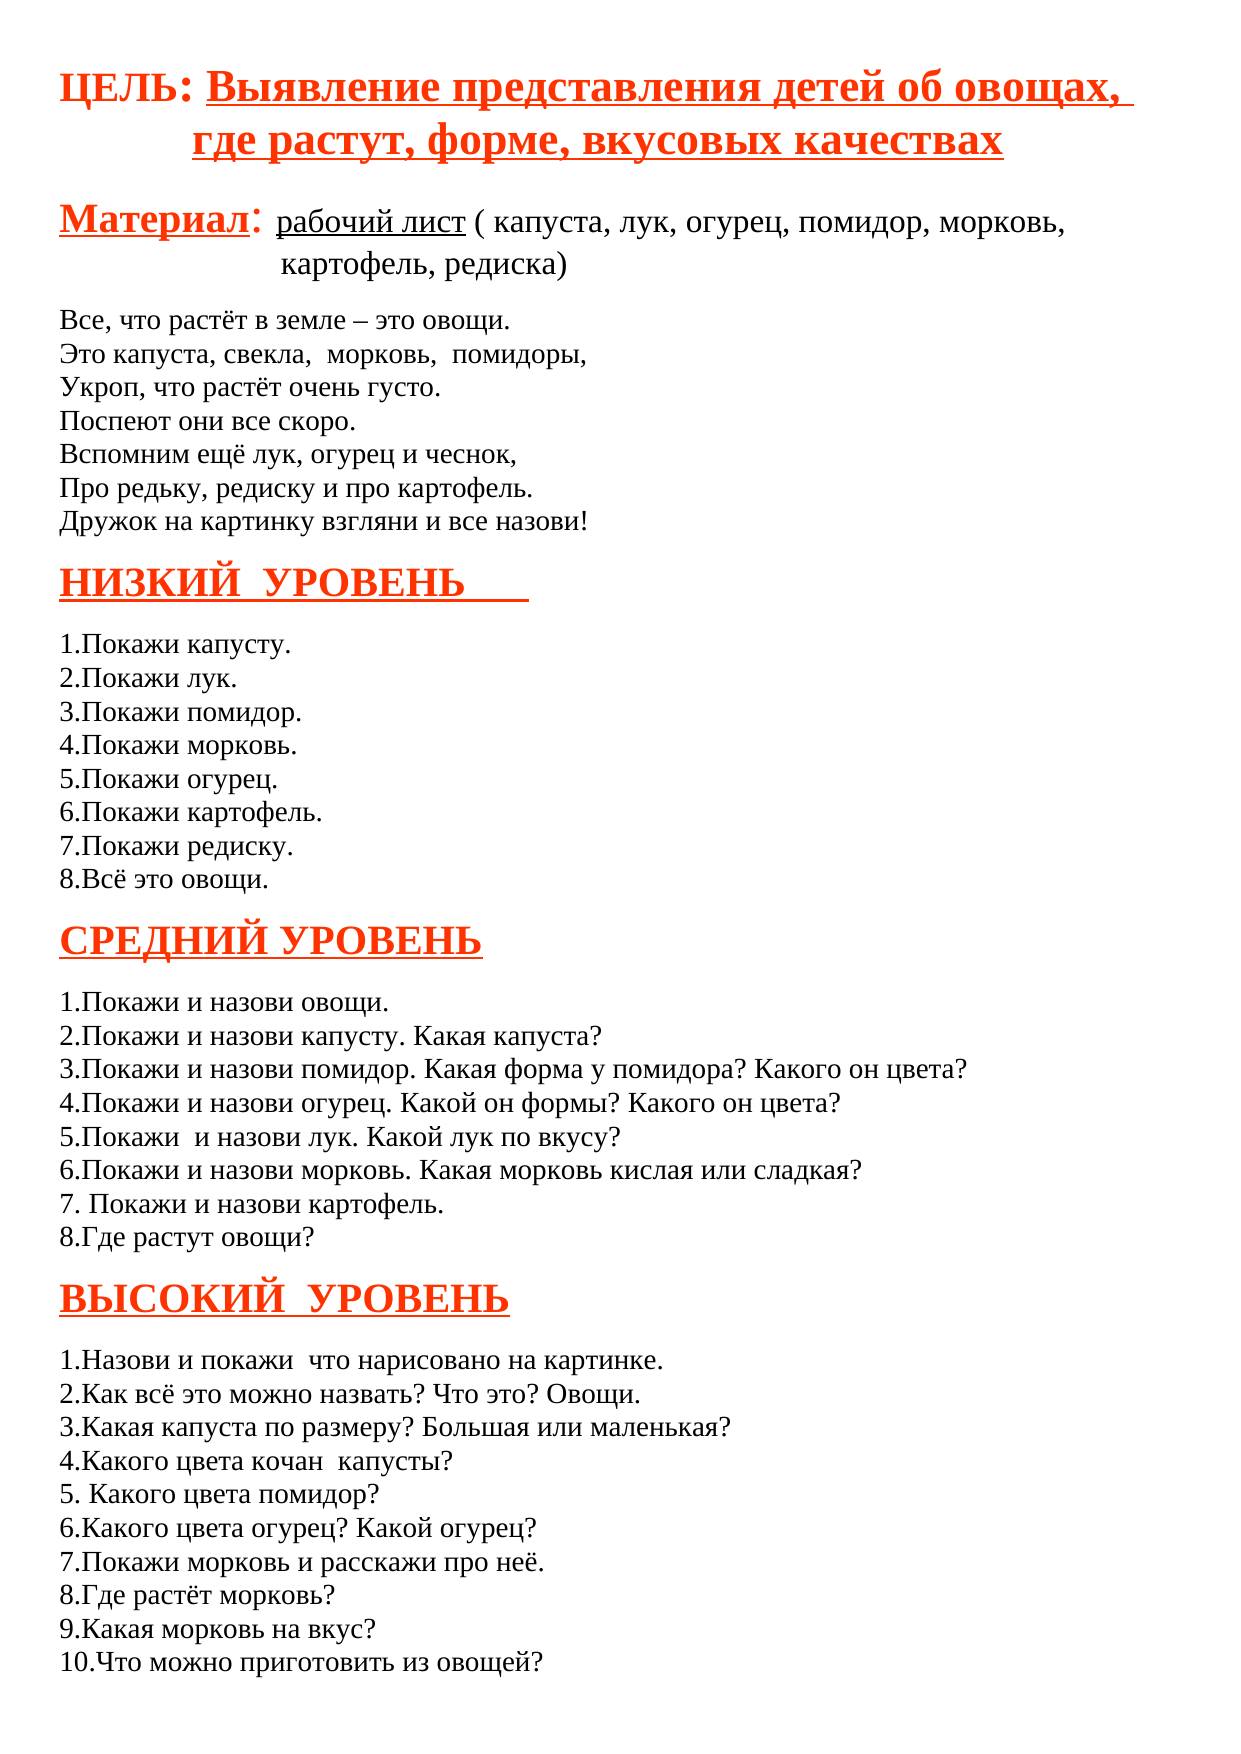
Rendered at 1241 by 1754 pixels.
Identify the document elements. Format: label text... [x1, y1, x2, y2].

list 2.Покажи и назови капусту. Какая капуста? [59, 1018, 1181, 1052]
list 1.Назови и покажи что нарисовано на картинке. [59, 1342, 1181, 1376]
list Про редьку, редиску и про картофель. [59, 470, 1181, 503]
text НИЗКИЙ УРОВЕНЬ [59, 558, 1181, 606]
list 8.Где растёт морковь? [59, 1577, 1181, 1611]
list 3.Покажи помидор. [59, 694, 1181, 727]
list 5.Покажи и назови лук. Какой лук по вкусу? [59, 1119, 1181, 1152]
list 4.Какого цвета кочан капусты? [59, 1443, 1181, 1477]
list Вспомним ещё лук, огурец и чеснок, [59, 436, 1181, 470]
list 2.Как всё это можно назвать? Что это? Овощи. [59, 1376, 1181, 1409]
list 4.Покажи морковь. [59, 727, 1181, 761]
list 9.Какая морковь на вкус? [59, 1611, 1181, 1644]
list Поспеют они все скоро. [59, 403, 1181, 436]
list Это капуста, свекла, морковь, помидоры, [59, 336, 1181, 369]
list 8.Всё это овощи. [59, 861, 1181, 895]
text СРЕДНИЙ УРОВЕНЬ [59, 916, 1181, 964]
list 5. Какого цвета помидор? [59, 1477, 1181, 1510]
list 6.Какого цвета огурец? Какой огурец? [59, 1510, 1181, 1544]
list 8.Где растут овощи? [59, 1219, 1181, 1253]
list 6.Покажи и назови морковь. Какая морковь кислая или сладкая? [59, 1152, 1181, 1186]
list 1.Покажи и назови овощи. [59, 984, 1181, 1018]
list Дружок на картинку взгляни и все назови! [59, 503, 1181, 537]
list 7.Покажи морковь и расскажи про неё. [59, 1544, 1181, 1577]
list 3.Покажи и назови помидор. Какая форма у помидора? Какого он цвета? [59, 1052, 1181, 1085]
text ЦЕЛЬ: Выявление представления детей об овощах, где растут, форме, вкусовых качествах [59, 54, 1181, 165]
list 4.Покажи и назови огурец. Какой он формы? Какого он цвета? [59, 1085, 1181, 1119]
list 7.Покажи редиску. [59, 828, 1181, 861]
list 6.Покажи картофель. [59, 794, 1181, 828]
list 3.Какая капуста по размеру? Большая или маленькая? [59, 1409, 1181, 1443]
list 2.Покажи лук. [59, 660, 1181, 694]
list Все, что растёт в земле – это овощи. [59, 302, 1181, 336]
list 1.Покажи капусту. [59, 627, 1181, 660]
text ВЫСОКИЙ УРОВЕНЬ [59, 1274, 1181, 1322]
list 10.Что можно приготовить из овощей? [59, 1644, 1181, 1678]
list 7. Покажи и назови картофель. [59, 1186, 1181, 1219]
text Материал: рабочий лист ( капуста, лук, огурец, помидор, морковь, картофель, редиска) [59, 186, 1181, 281]
list 5.Покажи огурец. [59, 761, 1181, 794]
list Укроп, что растёт очень густо. [59, 369, 1181, 403]
